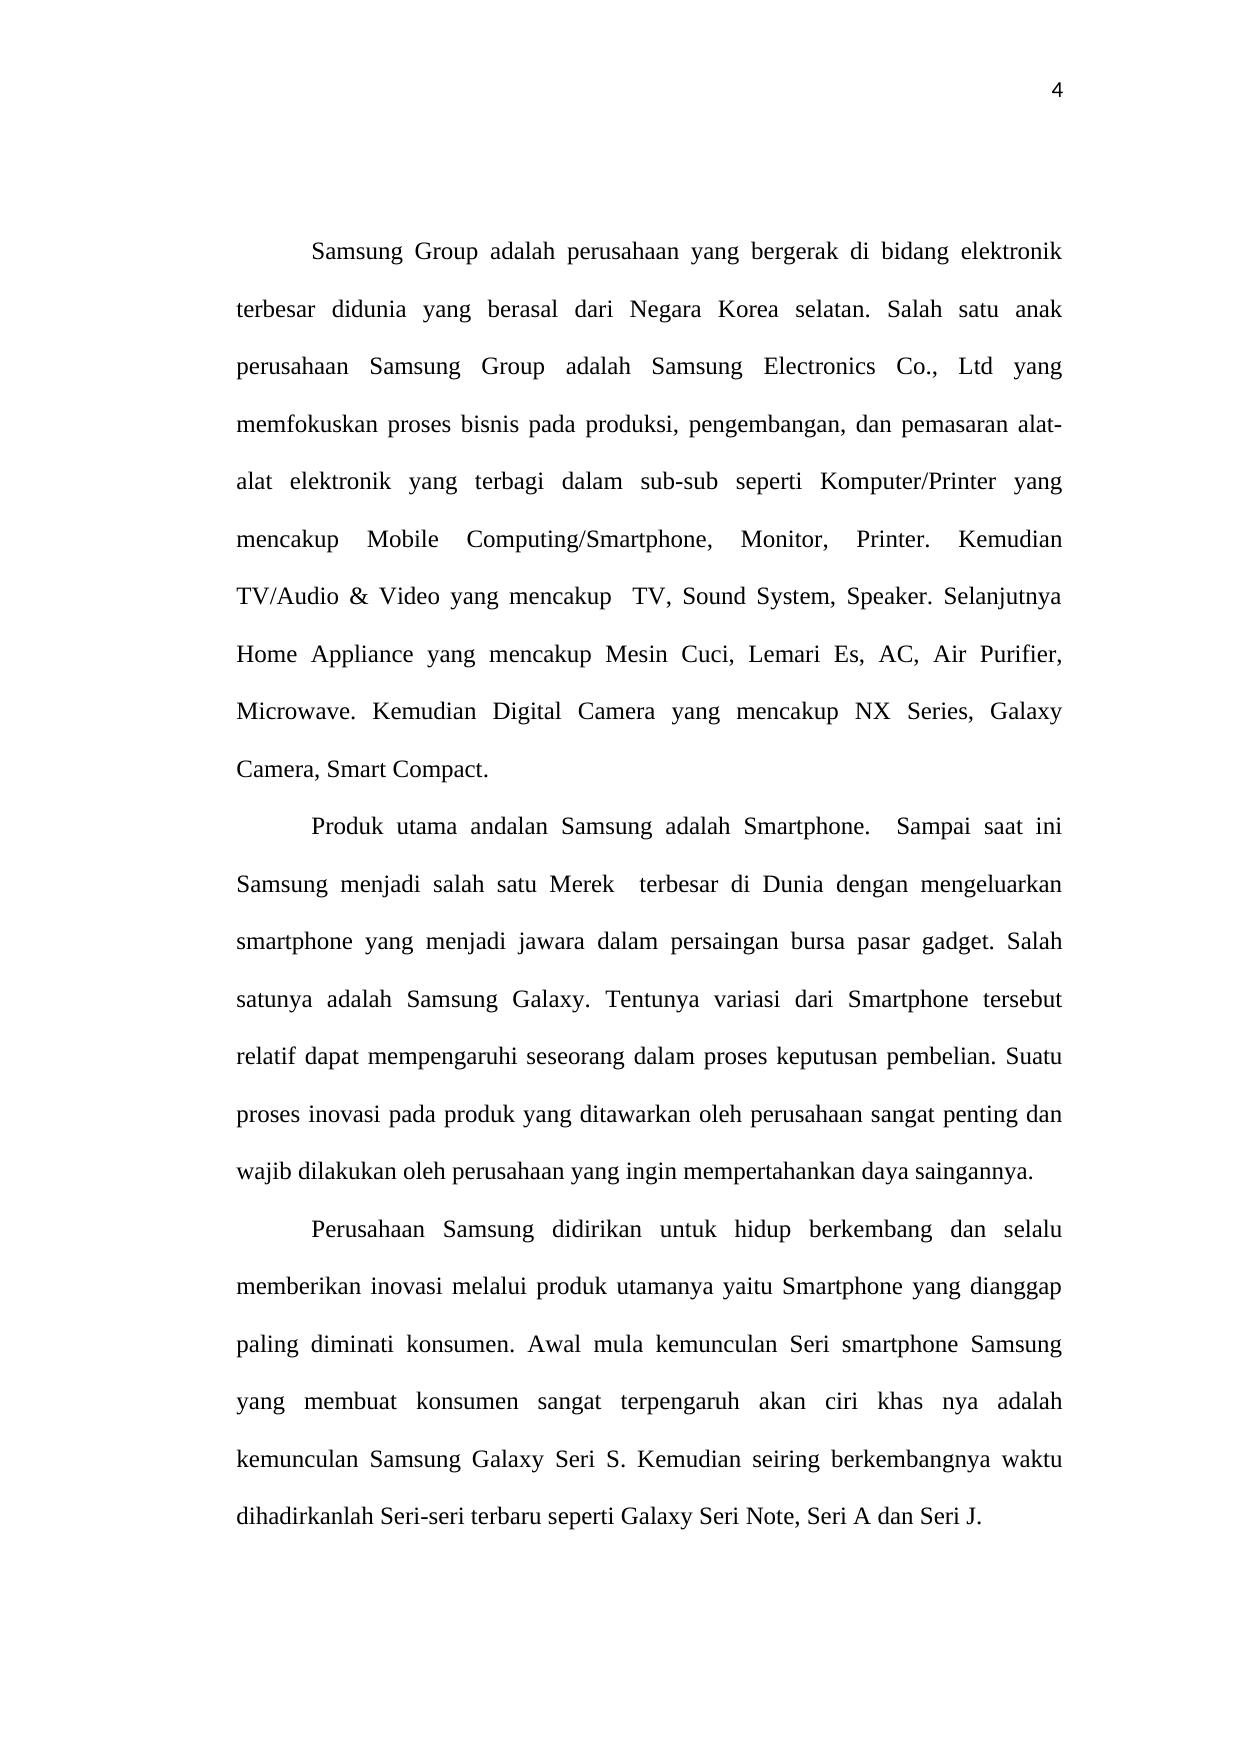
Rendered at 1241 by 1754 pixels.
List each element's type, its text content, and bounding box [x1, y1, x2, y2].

text Perusahaan Samsung didirikan untuk hidup berkembang dan selalu memberikan inovasi melalui produk utamanya yaitu Smartphone yang dianggap paling diminati konsumen. Awal mula kemunculan Seri smartphone Samsung yang membuat konsumen sangat terpengaruh akan ciri khas nya adalah kemunculan Samsung Galaxy Seri S. Kemudian seiring berkembangnya waktu dihadirkanlah Seri-seri terbaru seperti Galaxy Seri Note, Seri A dan Seri J. [236, 1214, 1063, 1530]
text Samsung Group adalah perusahaan yang bergerak di bidang elektronik terbesar didunia yang berasal dari Negara Korea selatan. Salah satu anak perusahaan Samsung Group adalah Samsung Electronics Co., Ltd yang memfokuskan proses bisnis pada produksi, pengembangan, dan pemasaran alat-alat elektronik yang terbagi dalam sub-sub seperti Komputer/Printer yang mencakup Mobile Computing/Smartphone, Monitor, Printer. Kemudian TV/Audio & Video yang mencakup TV, Sound System, Speaker. Selanjutnya Home Appliance yang mencakup Mesin Cuci, Lemari Es, AC, Air Purifier, Microwave. Kemudian Digital Camera yang mencakup NX Series, Galaxy Camera, Smart Compact. [236, 236, 1063, 782]
text Produk utama andalan Samsung adalah Smartphone. Sampai saat ini Samsung menjadi salah satu Merek terbesar di Dunia dengan mengeluarkan smartphone yang menjadi jawara dalam persaingan bursa pasar gadget. Salah satunya adalah Samsung Galaxy. Tentunya variasi dari Smartphone tersebut relatif dapat mempengaruhi seseorang dalam proses keputusan pembelian. Suatu proses inovasi pada produk yang ditawarkan oleh perusahaan sangat penting dan wajib dilakukan oleh perusahaan yang ingin mempertahankan daya saingannya. [236, 811, 1063, 1185]
